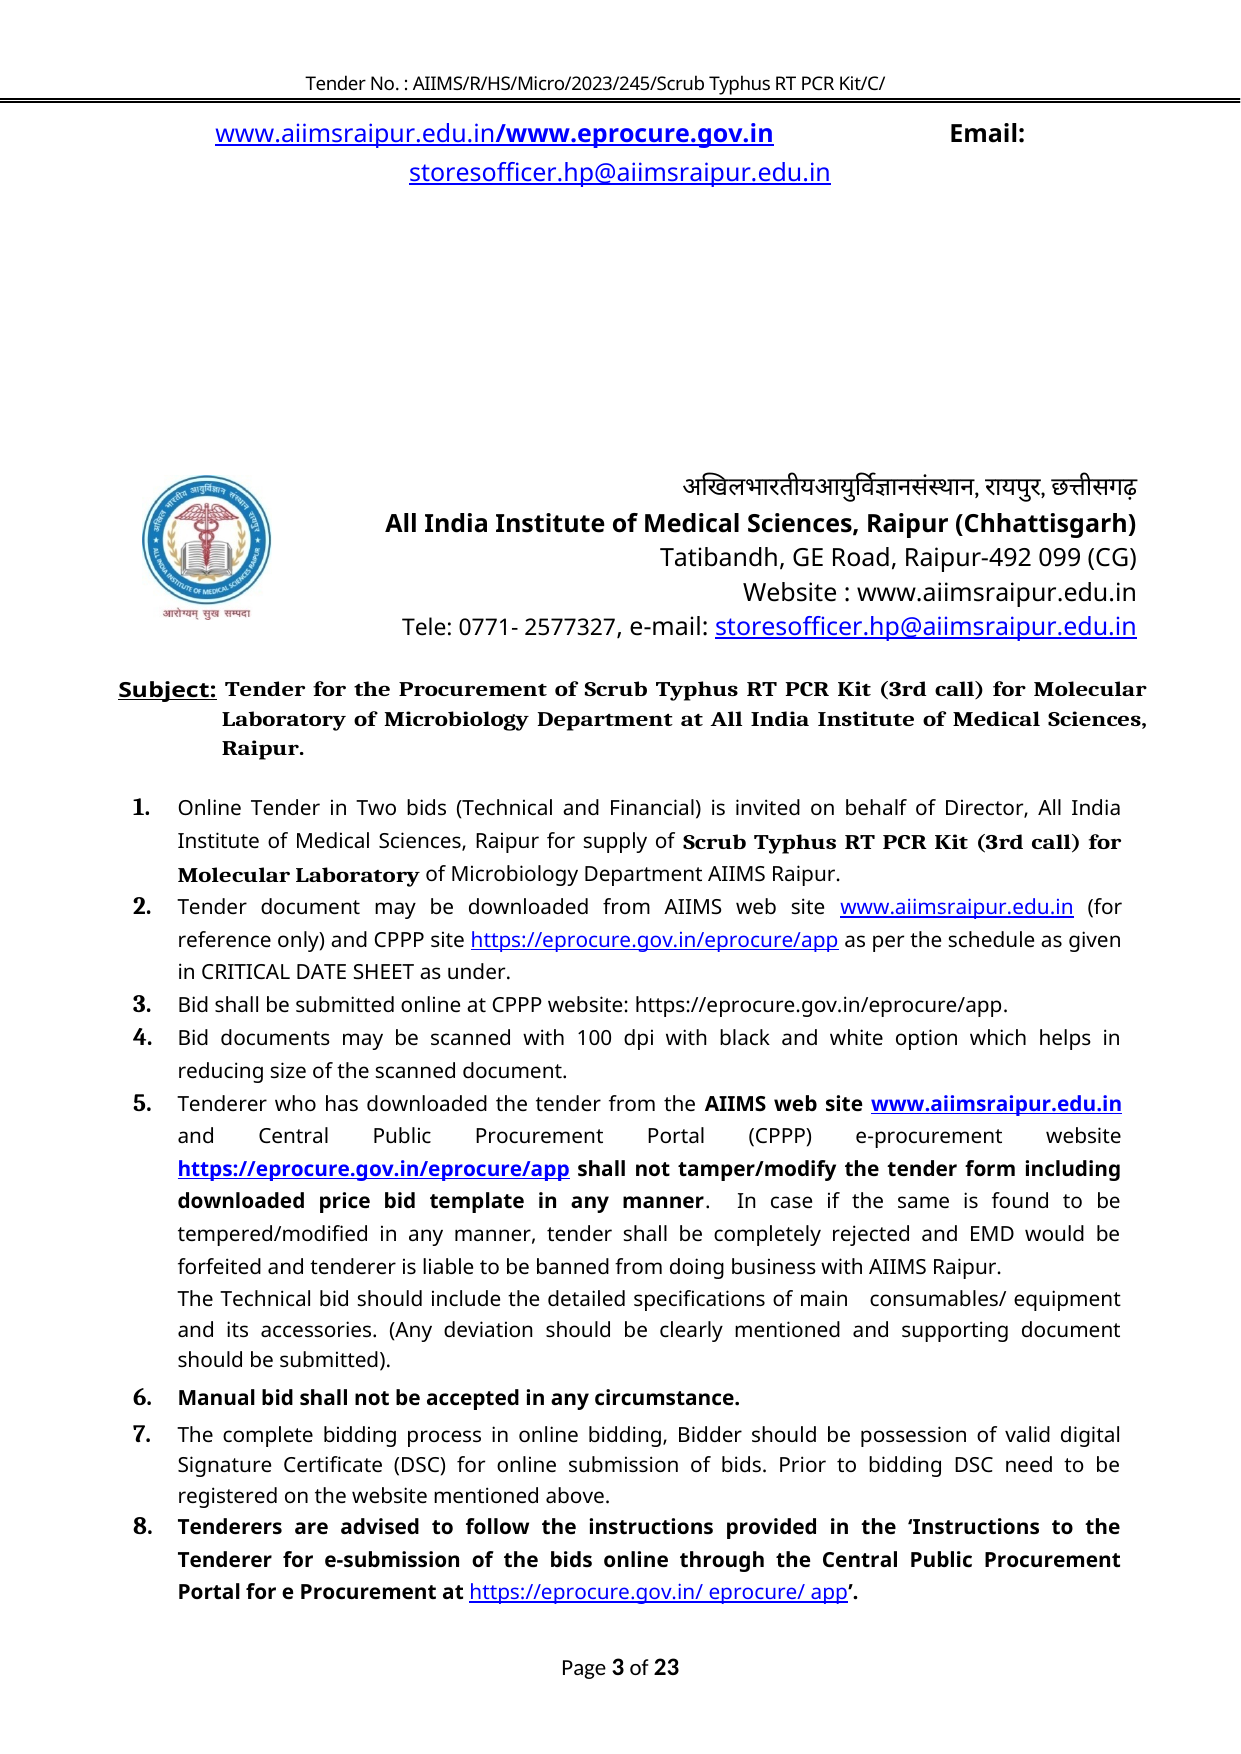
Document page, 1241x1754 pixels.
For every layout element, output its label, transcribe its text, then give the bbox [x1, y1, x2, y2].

list Bid shall be submitted online at CPPP website: https://eprocure.gov.in/eprocure/app. [133, 990, 1122, 1019]
list The complete bidding process in online bidding, Bidder should be possession of valid digital Signature Certificate (DSC) for online submission of bids. Prior to bidding DSC need to be registered on the website mentioned above. [133, 1419, 1122, 1509]
list Bid documents may be scanned with 100 dpi with black and white option which helps in reducing size of the scanned document. [133, 1023, 1122, 1084]
list Online Tender in Two bids (Technical and Financial) is invited on behalf of Director, All India Institute of Medical Sciences, Raipur for supply of Scrub Typhus RT PCR Kit (3rd call) for Molecular Laboratory of Microbiology Department AIIMS Raipur. [133, 793, 1122, 887]
picture [142, 475, 272, 620]
table_header अखिलभारतीयआयुर्विज्ञानसंस्थान, रायपुर, छत्तीसगढ़ All India Institute of Medical Sciences, Raipur (Chhattisgarh) Tatibandh, GE Road, Raipur-492 099 (CG) Website : www.aiimsraipur.edu.in Tele: 0771- 2577327, e-mail: storesofficer.hp@aiimsraipur.edu.in [312, 473, 1148, 673]
text The Technical bid should include the detailed specifications of main consumables/ equipment and its accessories. (Any deviation should be clearly mentioned and supporting document should be submitted). [177, 1284, 1122, 1374]
list Manual bid shall not be accepted in any circumstance. [133, 1382, 1122, 1411]
list Subject: Tender for the Procurement of Scrub Typhus RT PCR Kit (3rd call) for Molecular Laboratory of Microbiology Department at All India Institute of Medical Sciences, Raipur. [118, 673, 1148, 761]
list Tender document may be downloaded from AIIMS web site www.aiimsraipur.edu.in (for reference only) and CPPP site https://eprocure.gov.in/eprocure/app as per the schedule as given in CRITICAL DATE SHEET as under. [133, 892, 1122, 986]
table_header [118, 473, 312, 673]
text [118, 115, 1122, 189]
list Tenderer who has downloaded the tender from the AIIMS web site www.aiimsraipur.edu.in and Central Public Procurement Portal (CPPP) e-procurement website https://eprocure.gov.in/eprocure/app shall not tamper/modify the tender form including downloaded price bid template in any manner. In case if the same is found to be tempered/modified in any manner, tender shall be completely rejected and EMD would be forfeited and tenderer is liable to be banned from doing business with AIIMS Raipur. [133, 1088, 1122, 1280]
list Tenderers are advised to follow the instructions provided in the ‘Instructions to the Tenderer for e-submission of the bids online through the Central Public Procurement Portal for e Procurement at https://eprocure.gov.in/ eprocure/ app’. [133, 1512, 1122, 1606]
